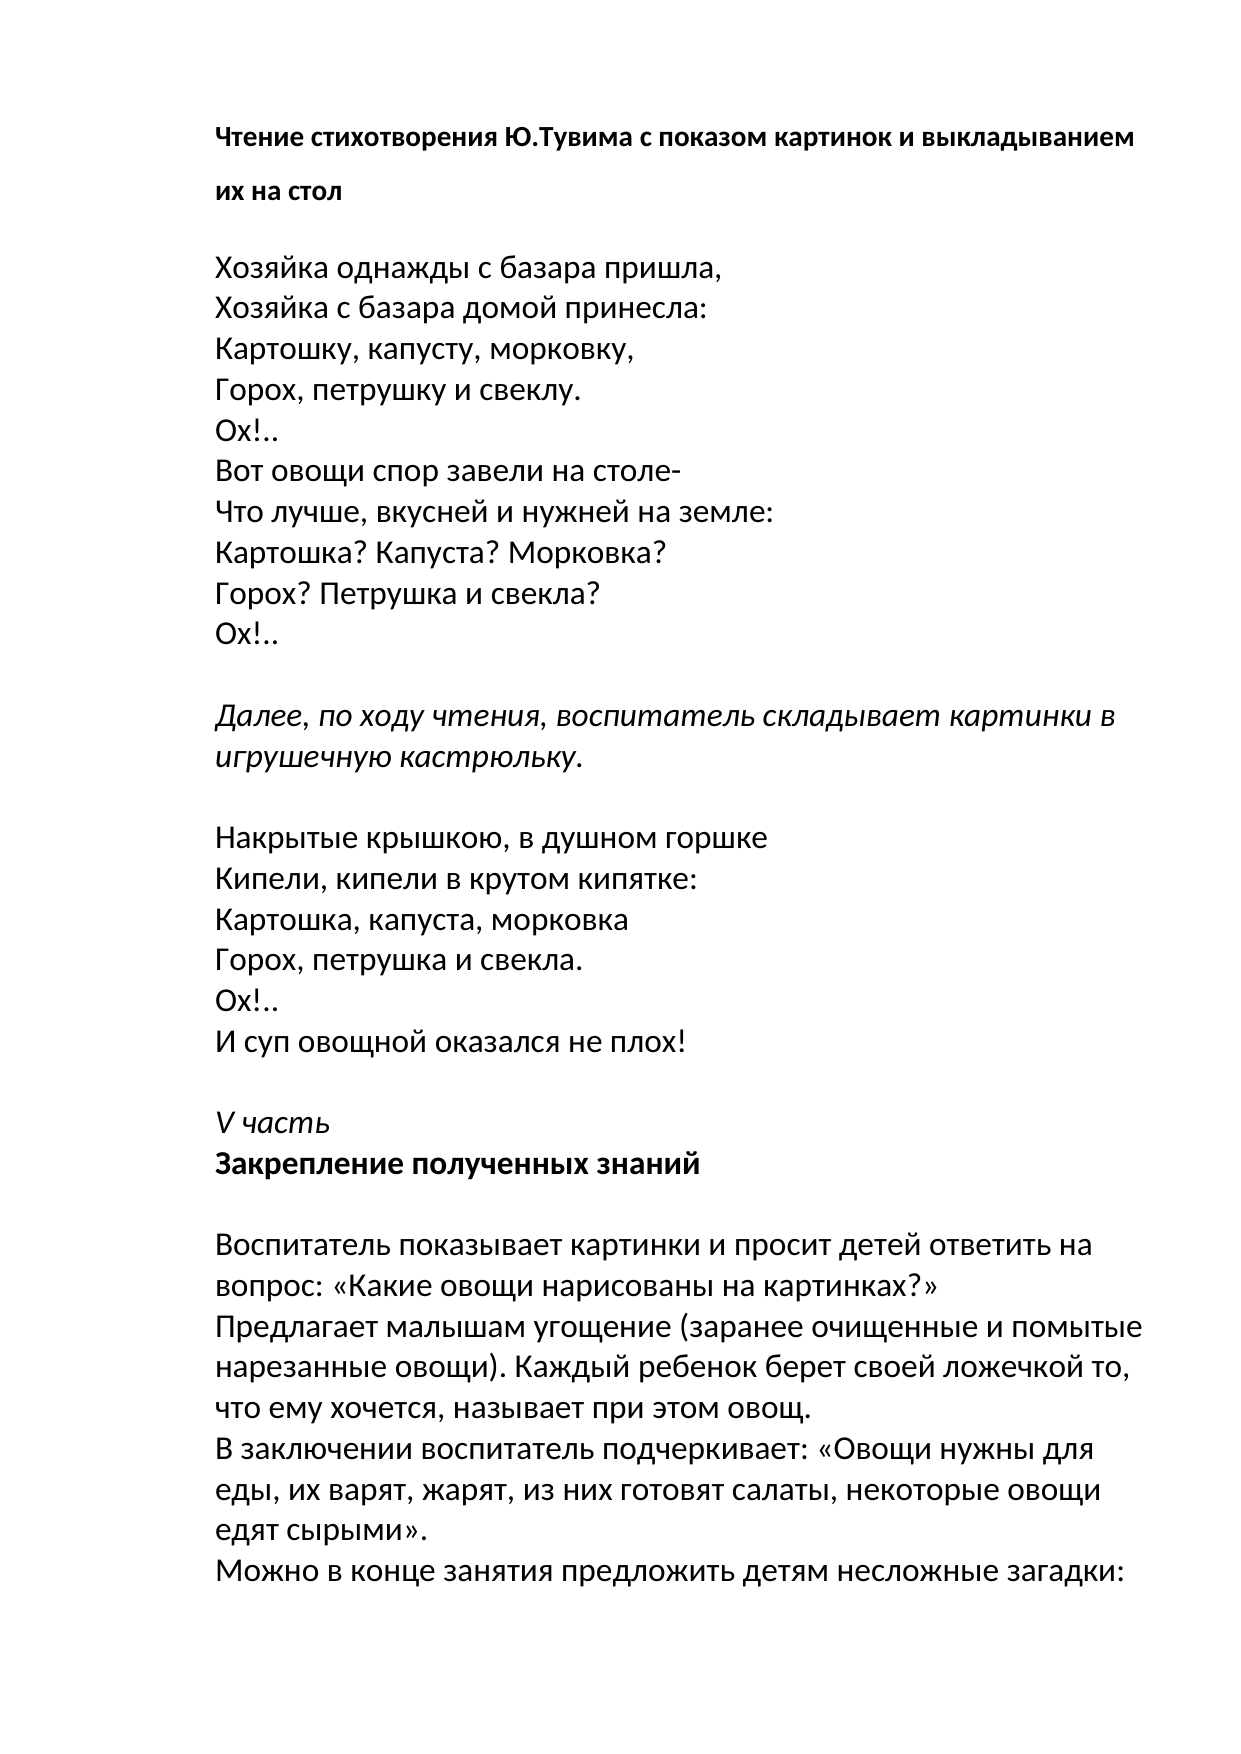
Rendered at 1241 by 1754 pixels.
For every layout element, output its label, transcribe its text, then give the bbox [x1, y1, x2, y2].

text V часть [215, 1101, 1152, 1142]
text Предлагает малышам угощение (заранее очищенные и помытые нарезанные овощи). Каждый ребенок берет своей ложечкой то, что ему хочется, называет при этом овощ. [215, 1305, 1152, 1427]
text Хозяйка однажды с базара пришла, [215, 246, 1152, 287]
text Накрытые крышкою, в душном горшке [215, 816, 1152, 857]
text Горох, петрушка и свекла. [215, 938, 1152, 979]
text Горох? Петрушка и свекла? [215, 572, 1152, 612]
text Далее, по ходу чтения, воспитатель складывает картинки в игрушечную кастрюльку. [215, 694, 1152, 775]
text Хозяйка с базара домой принесла: [215, 287, 1152, 327]
text Ох!.. [177, 612, 1152, 653]
text Что лучше, вкусней и нужней на земле: [215, 490, 1152, 531]
text Ох!.. [177, 409, 1152, 449]
text Вот овощи спор завели на столе- [215, 449, 1152, 490]
text И суп овощной оказался не плох! [215, 1020, 1152, 1060]
text Ох!.. [215, 979, 1152, 1020]
text Картошку, капусту, морковку, [215, 327, 1152, 368]
text Воспитатель показывает картинки и просит детей ответить на вопрос: «Какие овощи нарисованы на картинках?» [215, 1223, 1152, 1305]
text Можно в конце занятия предложить детям несложные загадки: [215, 1549, 1152, 1590]
text Картошка, капуста, морковка [215, 897, 1152, 938]
text Закрепление полученных знаний [215, 1142, 1152, 1183]
text Чтение стихотворения Ю.Тувима с показом картинок и выкладыванием их на стол [215, 118, 1152, 207]
text Горох, петрушку и свеклу. [215, 368, 1152, 409]
text Кипели, кипели в крутом кипятке: [215, 857, 1152, 897]
text В заключении воспитатель подчеркивает: «Овощи нужны для еды, их варят, жарят, из них готовят салаты, некоторые овощи едят сырыми». [215, 1427, 1152, 1549]
text Картошка? Капуста? Морковка? [215, 531, 1152, 572]
